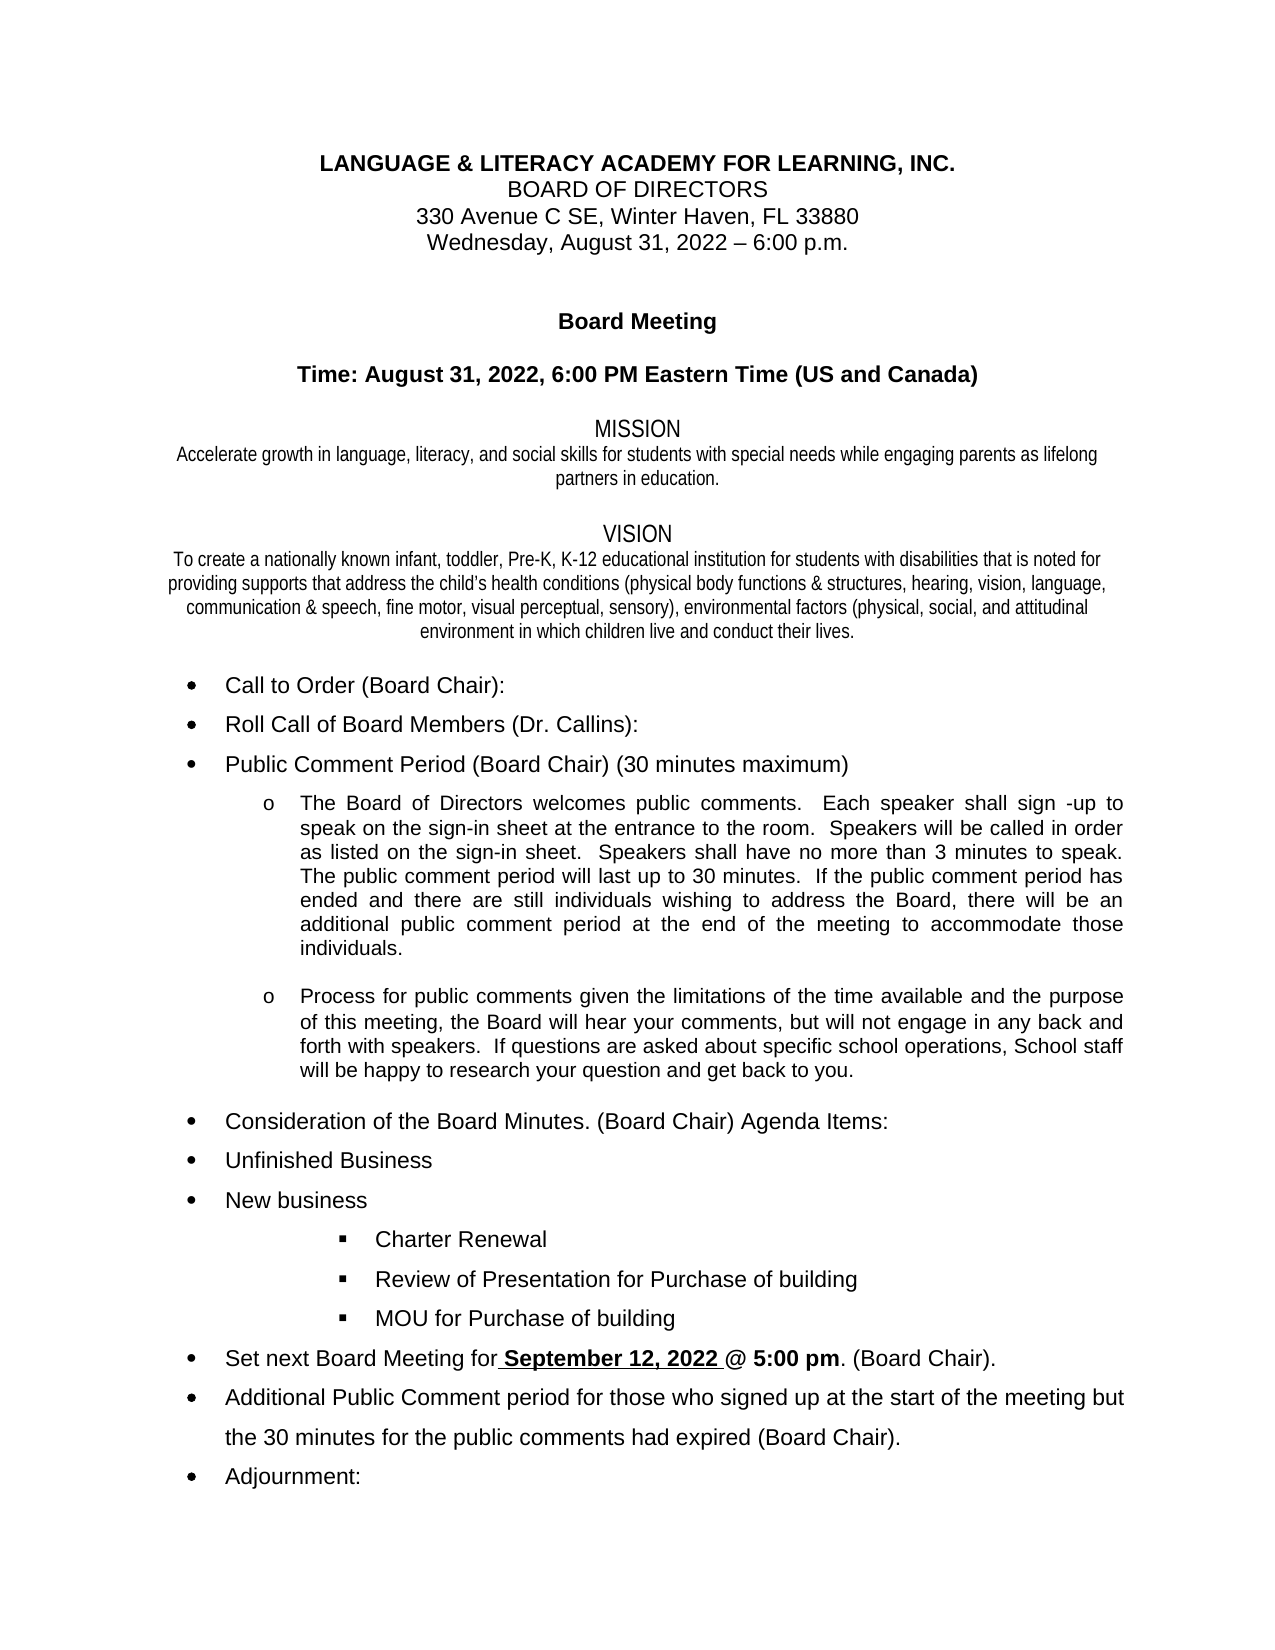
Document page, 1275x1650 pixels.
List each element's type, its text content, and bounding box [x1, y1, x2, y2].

list Roll Call of Board Members (Dr. Callins): [187, 711, 1125, 738]
list Additional Public Comment period for those who signed up at the start of the meeting but the 30 minutes for the public comments had expired (Board Chair). [187, 1384, 1125, 1450]
text To create a nationally known infant, toddler, Pre-K, K-12 educational institution for students with disabilities that is noted for providing supports that address the child’s health conditions (physical body functions & structures, hearing, vision, language, communication & speech, fine motor, visual perceptual, sensory), environmental factors (physical, social, and attitudinal environment in which children live and conduct their lives. [150, 547, 1125, 643]
list MOU for Purchase of building [337, 1305, 1125, 1332]
list Unfinished Business [187, 1147, 1125, 1174]
text Accelerate growth in language, literacy, and social skills for students with special needs while engaging parents as lifelong partners in education. [150, 442, 1125, 490]
text BOARD OF DIRECTORS [150, 176, 1125, 203]
list Charter Renewal [337, 1226, 1125, 1253]
list Consideration of the Board Minutes. (Board Chair) Agenda Items: [187, 1108, 1125, 1134]
text MISSION [150, 413, 1125, 442]
text Wednesday, August 31, 2022 – 6:00 p.m. [150, 229, 1125, 255]
list Review of Presentation for Purchase of building [337, 1266, 1125, 1292]
list Set next Board Meeting for September 12, 2022 @ 5:00 pm. (Board Chair). [187, 1345, 1125, 1371]
list Adjournment: [187, 1463, 1125, 1490]
list New business [187, 1187, 1125, 1213]
text LANGUAGE & LITERACY ACADEMY FOR LEARNING, INC. [150, 150, 1125, 176]
list The Board of Directors welcomes public comments. Each speaker shall sign -up to speak on the sign-in sheet at the entrance to the room. Speakers will be called in order as listed on the sign-in sheet. Speakers shall have no more than 3 minutes to speak. The public comment period will last up to 30 minutes. If the public comment period has ended and there are still individuals wishing to address the Board, there will be an additional public comment period at the end of the meeting to accommodate those individuals. [262, 790, 1125, 960]
text Time: August 31, 2022, 6:00 PM Eastern Time (US and Canada) [150, 361, 1125, 387]
list Public Comment Period (Board Chair) (30 minutes maximum) [187, 751, 1125, 777]
text 330 Avenue C SE, Winter Haven, FL 33880 [150, 203, 1125, 229]
text Board Meeting [150, 308, 1125, 334]
list Process for public comments given the limitations of the time available and the purpose of this meeting, the Board will hear your comments, but will not engage in any back and forth with speakers. If questions are asked about specific school operations, School staff will be happy to research your question and get back to you. [262, 984, 1125, 1082]
text VISION [150, 519, 1125, 547]
list Call to Order (Board Chair): [187, 672, 1125, 698]
